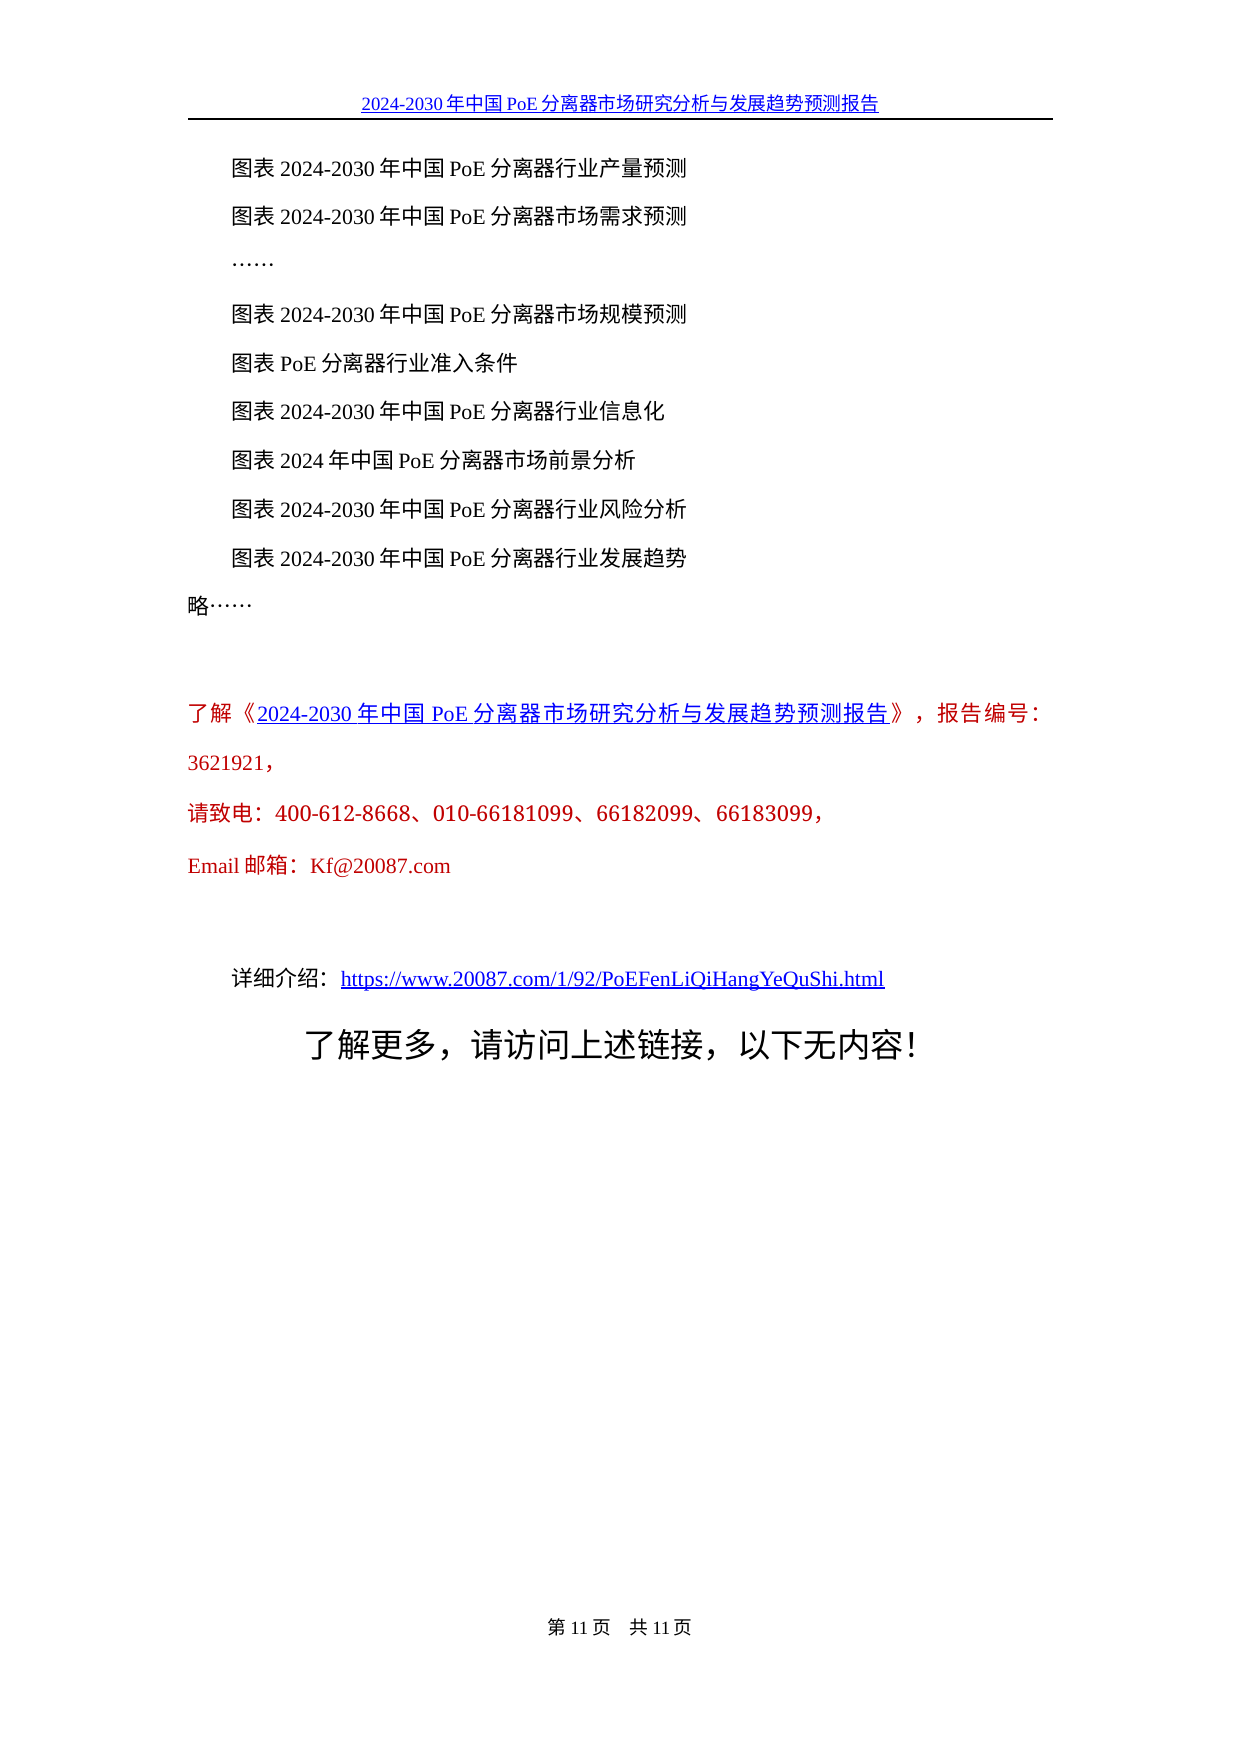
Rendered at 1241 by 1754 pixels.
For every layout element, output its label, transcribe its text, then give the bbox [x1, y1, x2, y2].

text Email邮箱：Kf@20087.com [187, 847, 1053, 880]
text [187, 150, 1053, 621]
text 了解《2024-2030年中国PoE分离器市场研究分析与发展趋势预测报告》，报告编号：3621921， [187, 695, 1053, 777]
text 请致电：400-612-8668、010-66181099、66182099、66183099， [187, 796, 1053, 828]
title 了解更多，请访问上述链接，以下无内容！ [187, 1010, 1053, 1075]
text 详细介绍：https://www.20087.com/1/92/PoEFenLiQiHangYeQuShi.html [187, 960, 1053, 993]
